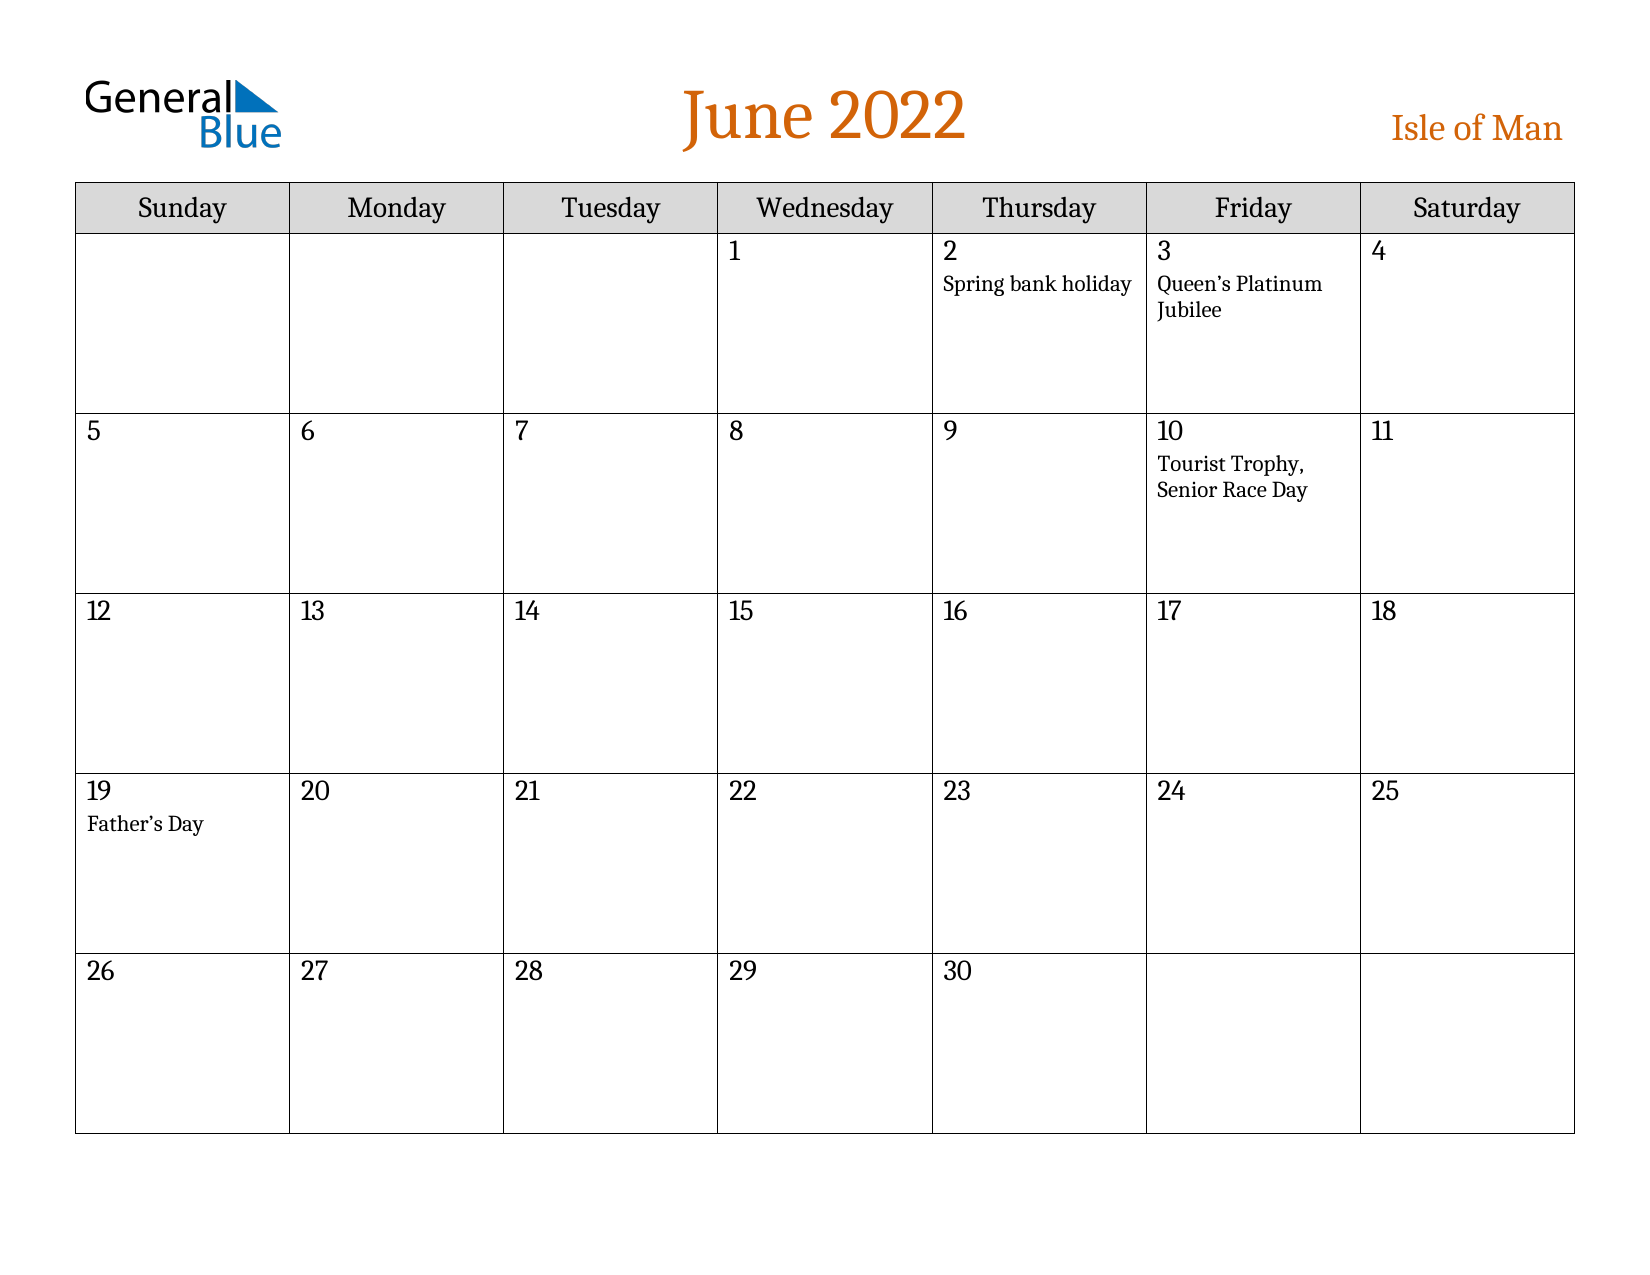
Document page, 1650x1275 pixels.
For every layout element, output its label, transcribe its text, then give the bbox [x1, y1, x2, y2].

table_cell 1 [718, 234, 932, 270]
table_cell 19 [76, 774, 289, 810]
table_cell [1361, 810, 1574, 953]
table_cell [1147, 630, 1360, 773]
table_header Isle of Man [1146, 75, 1574, 182]
table_cell 12 [76, 594, 289, 630]
table_cell [1361, 270, 1574, 413]
table_cell [1147, 954, 1360, 990]
table_cell 7 [504, 414, 717, 450]
table_cell Saturday [1361, 183, 1574, 233]
table_cell 30 [933, 954, 1146, 990]
table_cell 22 [718, 774, 932, 810]
table_cell [504, 630, 717, 773]
table_cell [76, 630, 289, 773]
table_cell Sunday [76, 183, 289, 233]
table_cell Monday [290, 183, 503, 233]
table_cell [290, 630, 503, 773]
table_header [76, 75, 503, 182]
table_cell Thursday [933, 183, 1146, 233]
table_cell Tourist Trophy, Senior Race Day [1147, 450, 1360, 593]
table_cell 17 [1147, 594, 1360, 630]
table_cell 14 [504, 594, 717, 630]
table_cell 21 [504, 774, 717, 810]
table_cell Friday [1147, 183, 1360, 233]
table_cell [76, 450, 289, 593]
table_cell 27 [290, 954, 503, 990]
table_cell Spring bank holiday [933, 270, 1146, 413]
table_cell [504, 450, 717, 593]
table_cell [1361, 630, 1574, 773]
table_cell 29 [718, 954, 932, 990]
table_cell Tuesday [504, 183, 717, 233]
table_cell [718, 270, 932, 413]
table_cell 26 [76, 954, 289, 990]
table_cell 16 [933, 594, 1146, 630]
table_cell [76, 990, 289, 1133]
table_cell 6 [290, 414, 503, 450]
picture [86, 80, 281, 148]
table_cell [76, 270, 289, 413]
table_cell [718, 450, 932, 593]
table_cell [1361, 450, 1574, 593]
table_cell [718, 810, 932, 953]
table_cell [1147, 810, 1360, 953]
table_cell 28 [504, 954, 717, 990]
table_cell [504, 810, 717, 953]
table_cell Queen’s Platinum Jubilee [1147, 270, 1360, 413]
table_cell 24 [1147, 774, 1360, 810]
table_cell Father’s Day [76, 810, 289, 953]
table_cell 20 [290, 774, 503, 810]
table_cell [933, 990, 1146, 1133]
table_cell 2 [933, 234, 1146, 270]
table_cell [290, 450, 503, 593]
table_cell [290, 990, 503, 1133]
table_cell [504, 270, 717, 413]
table_cell 9 [933, 414, 1146, 450]
table_cell [718, 630, 932, 773]
table_cell [933, 810, 1146, 953]
table_cell [1147, 990, 1360, 1133]
table_header June 2022 [504, 75, 1146, 182]
table_cell 23 [933, 774, 1146, 810]
table_cell 18 [1361, 594, 1574, 630]
table_cell [718, 990, 932, 1133]
table_cell Wednesday [718, 183, 932, 233]
table_cell 15 [718, 594, 932, 630]
table_cell 3 [1147, 234, 1360, 270]
table_cell [290, 270, 503, 413]
table_cell 4 [1361, 234, 1574, 270]
table_cell 8 [718, 414, 932, 450]
table_cell 5 [76, 414, 289, 450]
table_cell [1361, 990, 1574, 1133]
table_cell [290, 810, 503, 953]
table_cell 13 [290, 594, 503, 630]
table_cell [290, 234, 503, 270]
table_cell [1361, 954, 1574, 990]
table_cell [933, 450, 1146, 593]
table_cell [76, 234, 289, 270]
table_cell 25 [1361, 774, 1574, 810]
table_cell [504, 234, 717, 270]
table_cell [933, 630, 1146, 773]
table_cell 10 [1147, 414, 1360, 450]
table_cell [504, 990, 717, 1133]
table_cell 11 [1361, 414, 1574, 450]
